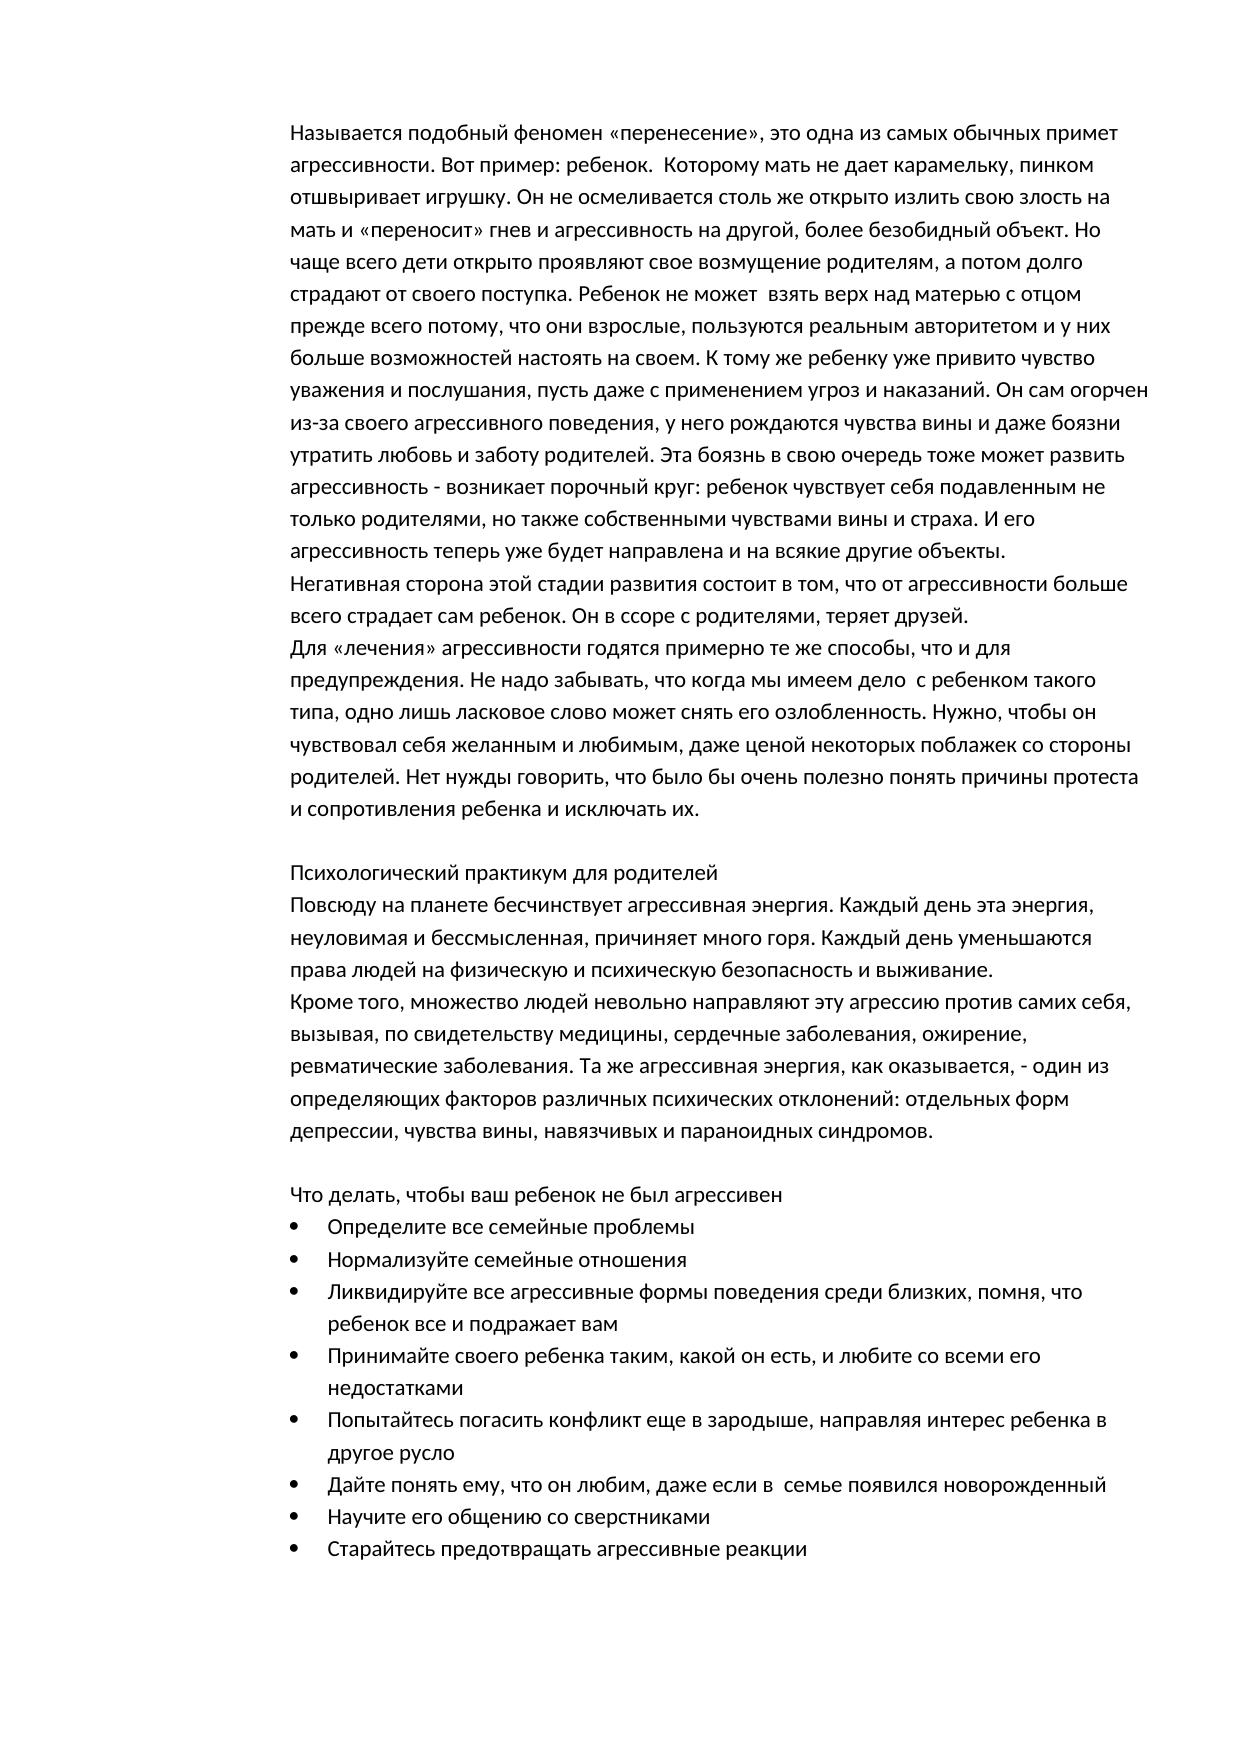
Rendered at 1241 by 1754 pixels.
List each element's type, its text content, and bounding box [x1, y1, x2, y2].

list Попытайтесь погасить конфликт еще в зародыше, направляя интерес ребенка в другое русло [290, 1406, 1152, 1466]
list Повсюду на планете бесчинствует агрессивная энергия. Каждый день эта энергия, неуловимая и бессмысленная, причиняет много горя. Каждый день уменьшаются права людей на физическую и психическую безопасность и выживание. [290, 891, 1152, 983]
list Для «лечения» агрессивности годятся примерно те же способы, что и для предупреждения. Не надо забывать, что когда мы имеем дело с ребенком такого типа, одно лишь ласковое слово может снять его озлобленность. Нужно, чтобы он чувствовал себя желанным и любимым, даже ценой некоторых поблажек со стороны родителей. Нет нужды говорить, что было бы очень полезно понять причины протеста и сопротивления ребенка и исключать их. [290, 633, 1152, 822]
list Определите все семейные проблемы [290, 1212, 1152, 1241]
list Старайтесь предотвращать агрессивные реакции [290, 1534, 1152, 1562]
list Психологический практикум для родителей [290, 858, 1152, 886]
list Научите его общению со сверстниками [290, 1502, 1152, 1530]
list Дайте понять ему, что он любим, даже если в семье появился новорожденный [290, 1470, 1152, 1498]
list Принимайте своего ребенка таким, какой он есть, и любите со всеми его недостатками [290, 1341, 1152, 1401]
list Негативная сторона этой стадии развития состоит в том, что от агрессивности больше всего страдает сам ребенок. Он в ссоре с родителями, теряет друзей. [290, 569, 1152, 629]
list Кроме того, множество людей невольно направляют эту агрессию против самих себя, вызывая, по свидетельству медицины, сердечные заболевания, ожирение, ревматические заболевания. Та же агрессивная энергия, как оказывается, - один из определяющих факторов различных психических отклонений: отдельных форм депрессии, чувства вины, навязчивых и параноидных синдромов. [290, 987, 1152, 1144]
list Называется подобный феномен «перенесение», это одна из самых обычных примет агрессивности. Вот пример: ребенок. Которому мать не дает карамельку, пинком отшвыривает игрушку. Он не осмеливается столь же открыто излить свою злость на мать и «переносит» гнев и агрессивность на другой, более безобидный объект. Но чаще всего дети открыто проявляют свое возмущение родителям, а потом долго страдают от своего поступка. Ребенок не может взять верх над матерью с отцом прежде всего потому, что они взрослые, пользуются реальным авторитетом и у них больше возможностей настоять на своем. К тому же ребенку уже привито чувство уважения и послушания, пусть даже с применением угроз и наказаний. Он сам огорчен из-за своего агрессивного поведения, у него рождаются чувства вины и даже боязни утратить любовь и заботу родителей. Эта боязнь в свою очередь тоже может развить агрессивность - возникает порочный круг: ребенок чувствует себя подавленным не только родителями, но также собственными чувствами вины и страха. И его агрессивность теперь уже будет направлена и на всякие другие объекты. [290, 118, 1152, 564]
list Ликвидируйте все агрессивные формы поведения среди близких, помня, что ребенок все и подражает вам [290, 1277, 1152, 1337]
list Нормализуйте семейные отношения [290, 1245, 1152, 1273]
list Что делать, чтобы ваш ребенок не был агрессивен [290, 1180, 1152, 1208]
